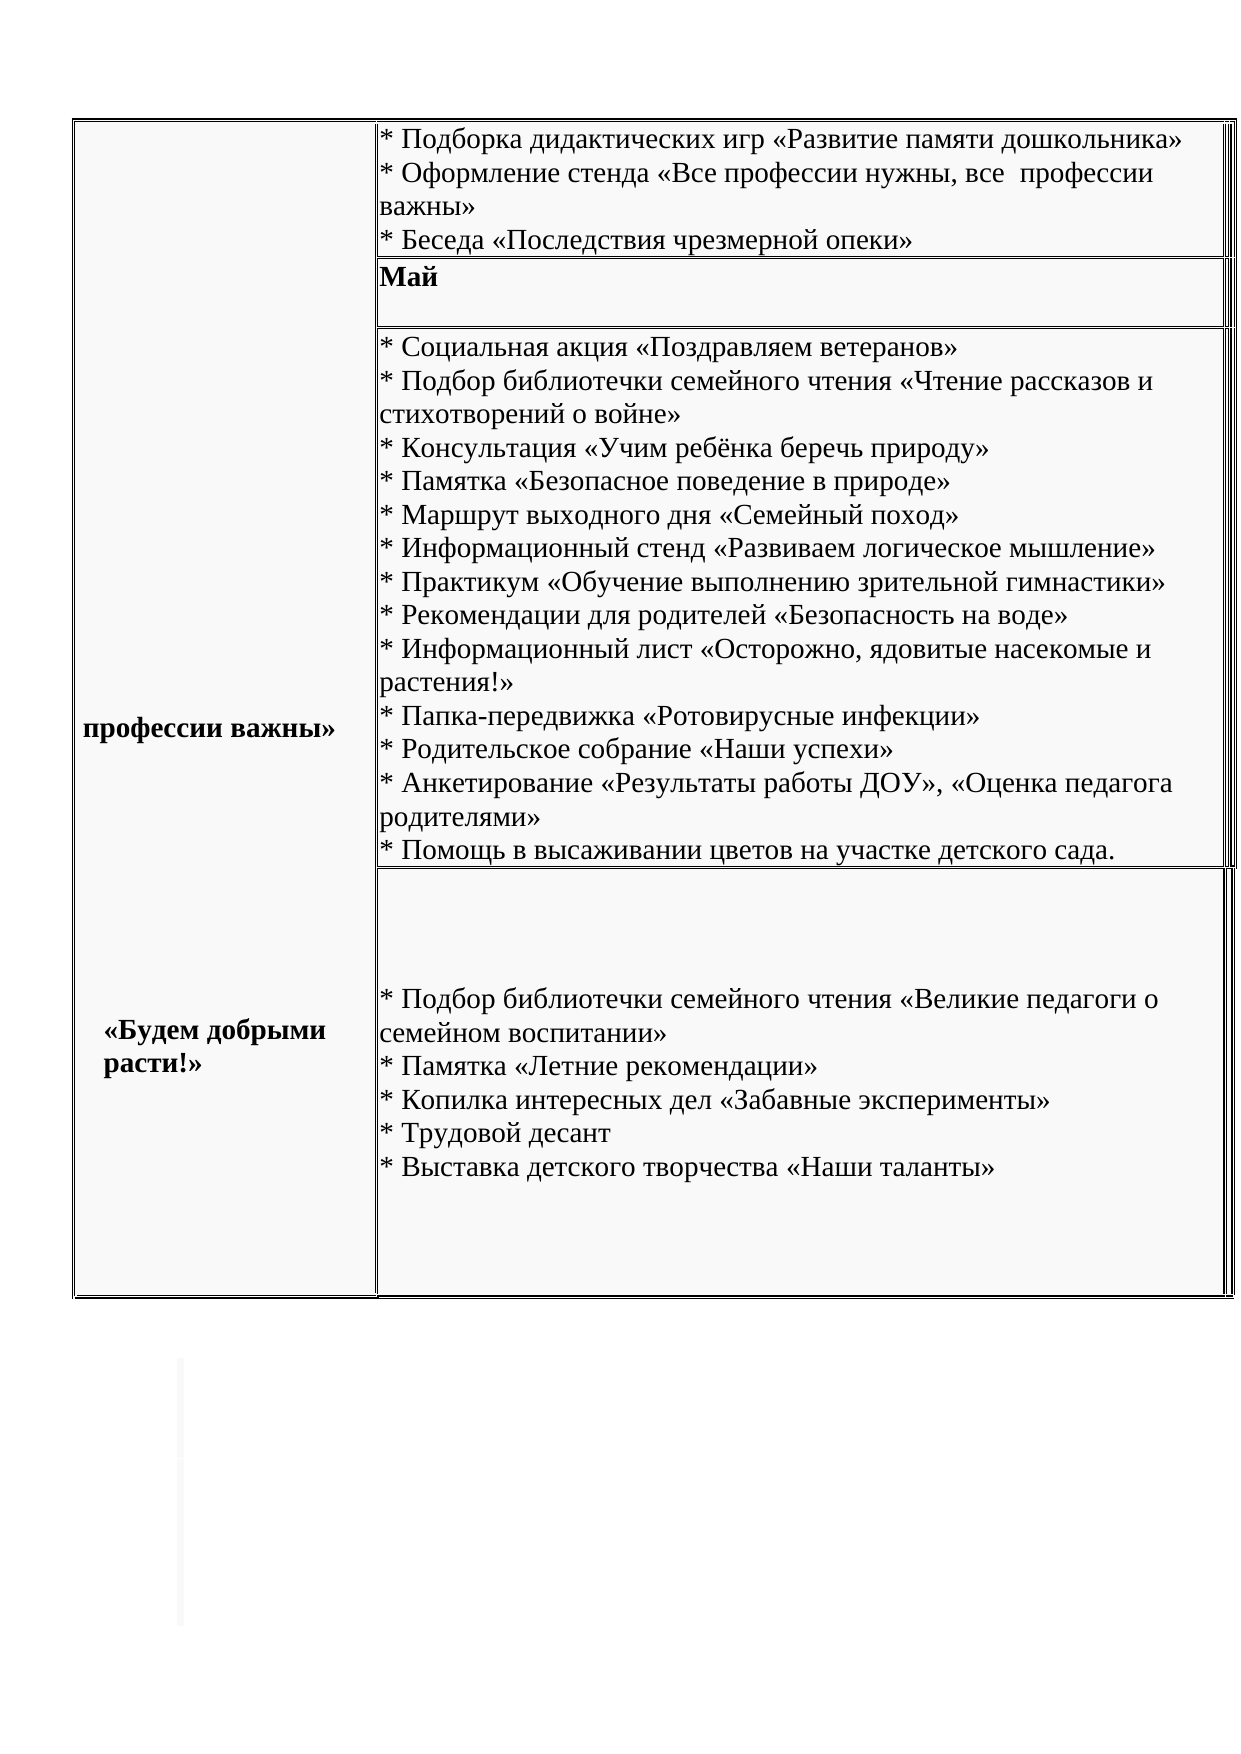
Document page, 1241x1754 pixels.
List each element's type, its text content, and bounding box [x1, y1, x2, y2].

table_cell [377, 122, 1225, 256]
table_cell Май [378, 259, 1223, 326]
table_cell * Подбор библиотечки семейного чтения «Великие педагоги о семейном воспитании» * Памятка «Летние рекомендации» * Копилка интересных дел «Забавные эксперименты» * Трудовой десант * Выставка детского творчества «Наши таланты» [377, 869, 1225, 1295]
table_cell * Социальная акция «Поздравляем ветеранов» * Подбор библиотечки семейного чтения «Чтение рассказов и стихотворений о войне» * Консультация «Учим ребёнка беречь природу» * Памятка «Безопасное поведение в природе» * Маршрут выходного дня «Семейный поход» * Информационный стенд «Развиваем логическое мышление» * Практикум «Обучение выполнению зрительной гимнастики» * Рекомендации для родителей «Безопасность на воде» * Информационный лист «Осторожно, ядовитые насекомые и растения!» * Папка-передвижка «Ротовирусные инфекции» * Родительское собрание «Наши успехи» * Анкетирование «Результаты работы ДОУ», «Оценка педагога родителями» * Помощь в высаживании цветов на участке детского сада. [378, 329, 1223, 866]
